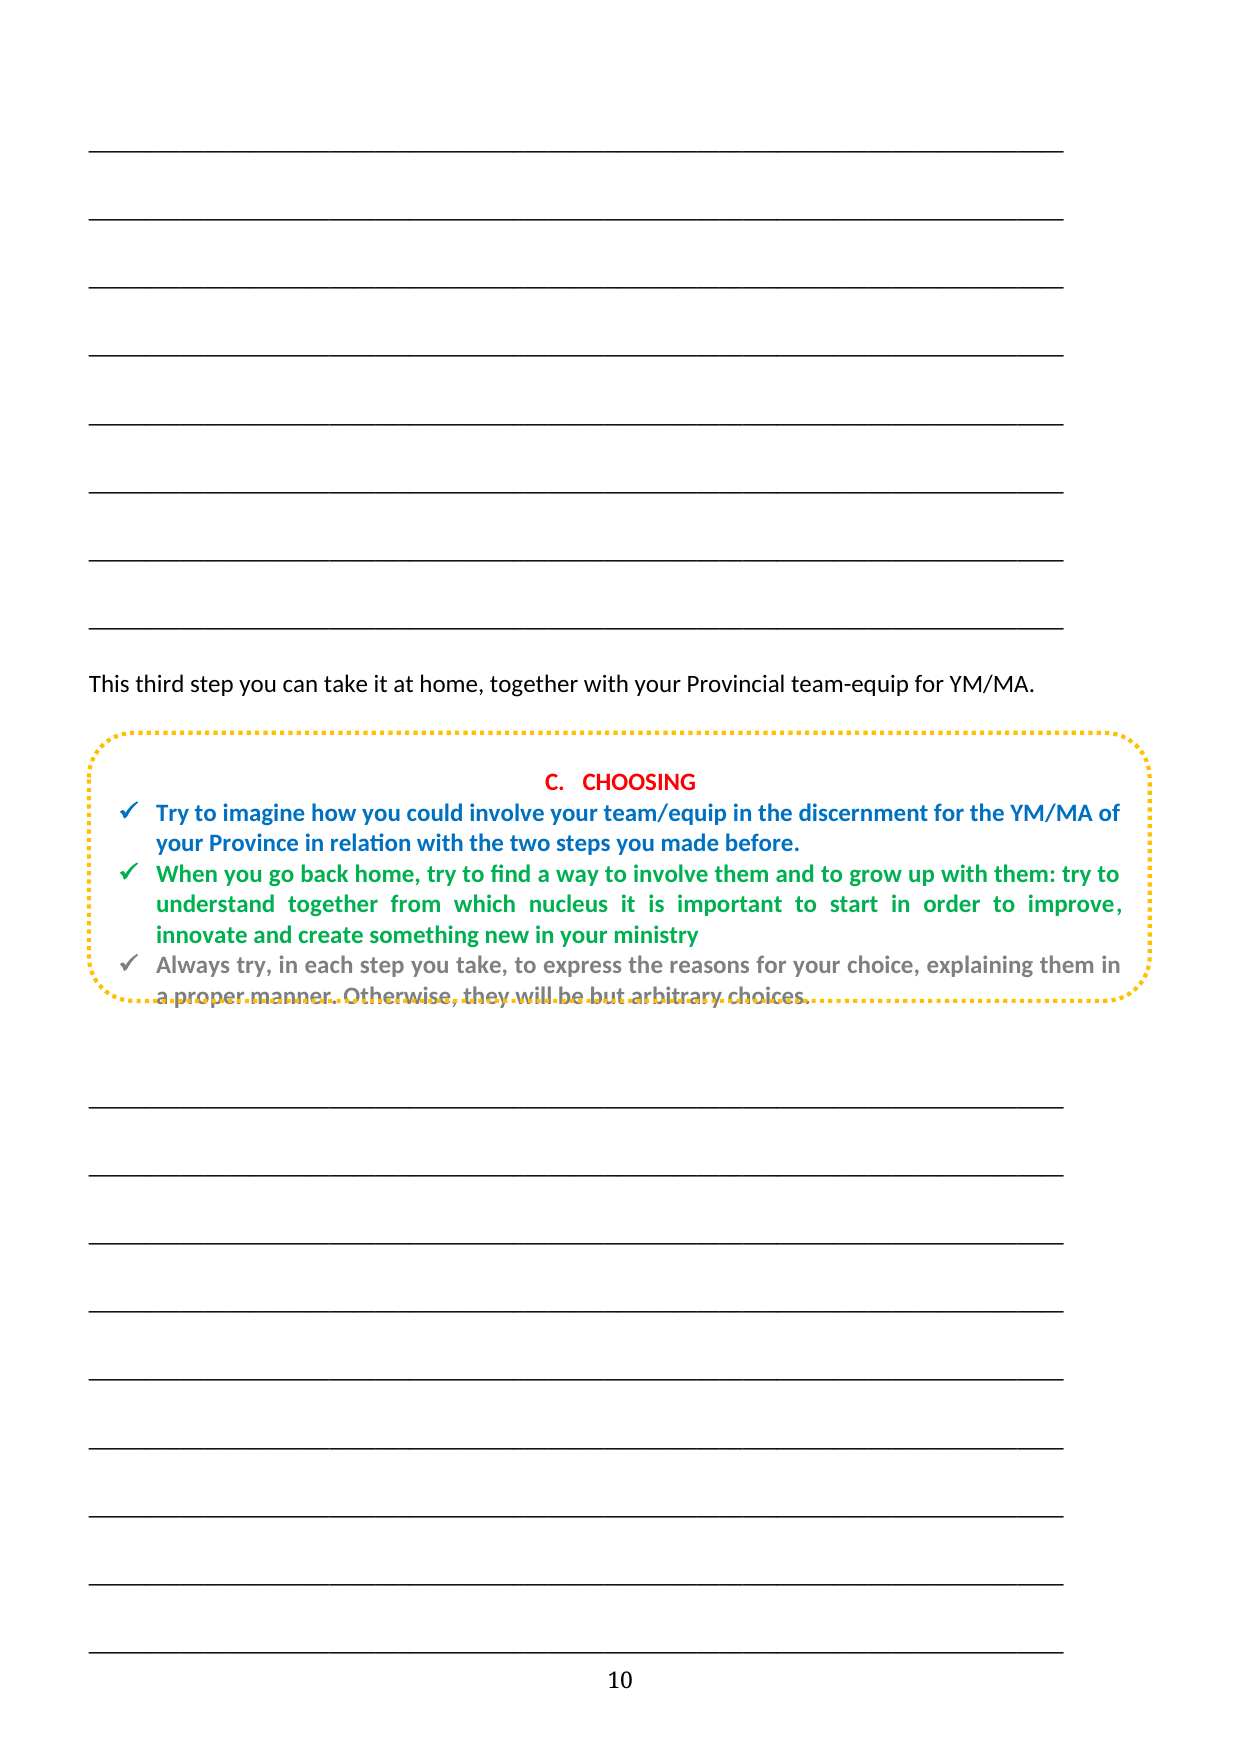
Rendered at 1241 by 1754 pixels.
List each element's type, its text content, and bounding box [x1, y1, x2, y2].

text _____________________________________________________________________________________ [89, 395, 1152, 429]
text _____________________________________________________________________________________ [89, 1283, 1152, 1317]
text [89, 1487, 1152, 1521]
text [89, 1624, 1152, 1658]
text _____________________________________________________________________________________ [89, 259, 1152, 293]
text _____________________________________________________________________________________ [89, 1147, 1152, 1181]
list Always try, in each step you take, to express the reasons for your choice, explaining them in a proper manner. Otherwise, they will be but arbitrary choices. [118, 949, 1122, 1011]
list CHOOSING [118, 766, 1122, 797]
text _____________________________________________________________________________________ [89, 599, 1152, 634]
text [89, 123, 1152, 157]
text _____________________________________________________________________________________ [89, 1079, 1152, 1113]
text _____________________________________________________________________________________ [89, 1351, 1152, 1385]
text _____________________________________________________________________________________ [89, 1419, 1152, 1453]
list Try to imagine how you could involve your team/equip in the discernment for the YM/MA of your Province in relation with the two steps you made before. [118, 797, 1122, 858]
text _____________________________________________________________________________________ [89, 531, 1152, 566]
text _____________________________________________________________________________________ [89, 463, 1152, 497]
text This third step you can take it at home, together with your Provincial team-equip for YM/MA. [89, 668, 1152, 698]
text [89, 1556, 1152, 1589]
text _____________________________________________________________________________________ [89, 1215, 1152, 1249]
list When you go back home, try to find a way to involve them and to grow up with them: try to understand together from which nucleus it is important to start in order to improve, innovate and create something new in your ministry [118, 858, 1122, 949]
text _____________________________________________________________________________________ [89, 327, 1152, 361]
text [89, 191, 1152, 225]
